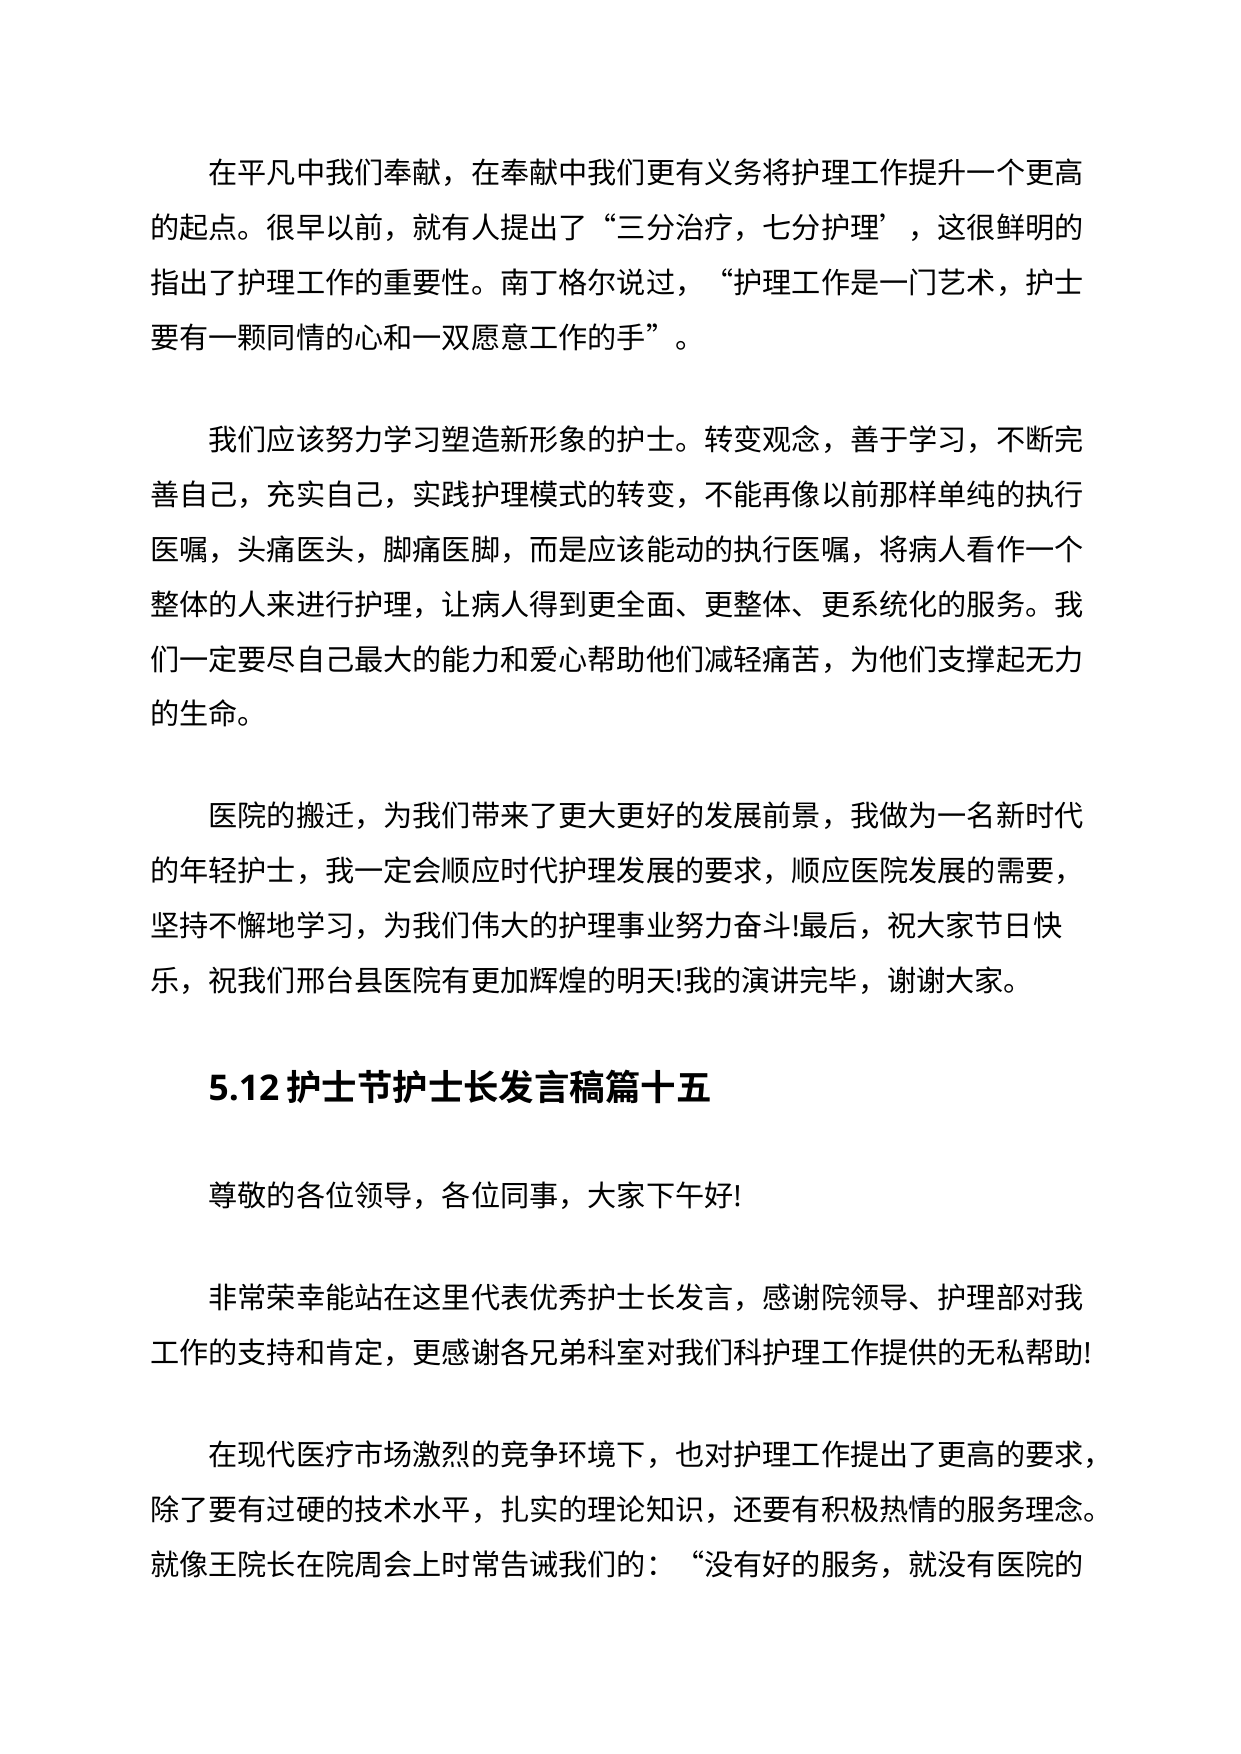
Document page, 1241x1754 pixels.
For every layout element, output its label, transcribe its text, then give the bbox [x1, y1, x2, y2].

text 5.12护士节护士长发言稿篇十五 [150, 1059, 1090, 1111]
text 尊敬的各位领导，各位同事，大家下午好! [150, 1173, 1090, 1215]
text 非常荣幸能站在这里代表优秀护士长发言，感谢院领导、护理部对我工作的支持和肯定，更感谢各兄弟科室对我们科护理工作提供的无私帮助! [150, 1275, 1090, 1372]
text 在平凡中我们奉献，在奉献中我们更有义务将护理工作提升一个更高的起点。很早以前，就有人提出了“三分治疗，七分护理’，这很鲜明的指出了护理工作的重要性。南丁格尔说过，“护理工作是一门艺术，护士要有一颗同情的心和一双愿意工作的手”。 [150, 150, 1090, 357]
text 医院的搬迁，为我们带来了更大更好的发展前景，我做为一名新时代的年轻护士，我一定会顺应时代护理发展的要求，顺应医院发展的需要，坚持不懈地学习，为我们伟大的护理事业努力奋斗!最后，祝大家节日快乐，祝我们邢台县医院有更加辉煌的明天!我的演讲完毕，谢谢大家。 [150, 793, 1090, 1000]
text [150, 1432, 1090, 1584]
text 我们应该努力学习塑造新形象的护士。转变观念，善于学习，不断完善自己，充实自己，实践护理模式的转变，不能再像以前那样单纯的执行医嘱，头痛医头，脚痛医脚，而是应该能动的执行医嘱，将病人看作一个整体的人来进行护理，让病人得到更全面、更整体、更系统化的服务。我们一定要尽自己最大的能力和爱心帮助他们减轻痛苦，为他们支撑起无力的生命。 [150, 416, 1090, 733]
